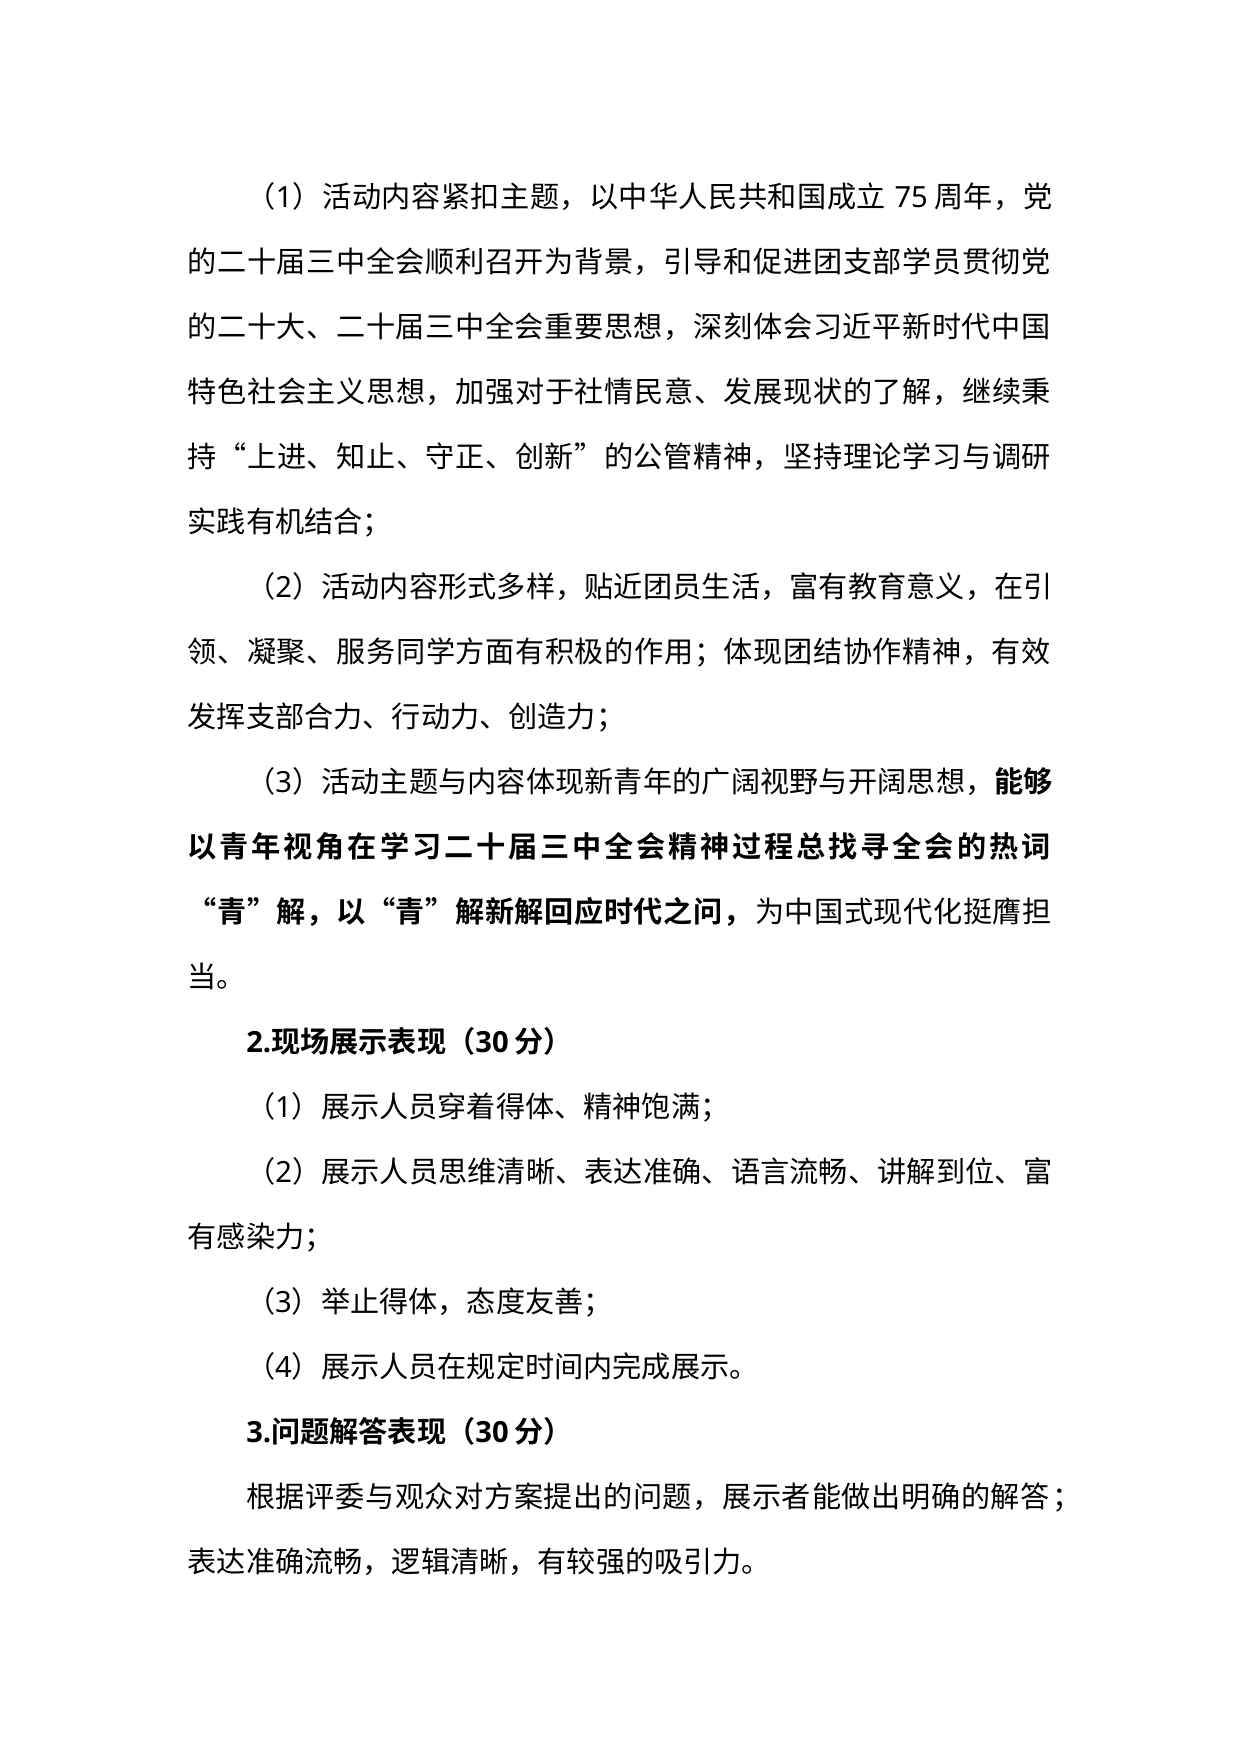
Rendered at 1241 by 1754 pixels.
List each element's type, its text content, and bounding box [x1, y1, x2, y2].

text 2.现场展示表现（30分） [187, 1007, 1053, 1072]
text （3）举止得体，态度友善； [187, 1267, 1053, 1332]
text （3）活动主题与内容体现新青年的广阔视野与开阔思想，能够以青年视角在学习二十届三中全会精神过程总找寻全会的热词“青”解，以“青”解新解回应时代之问，为中国式现代化挺膺担当。 [187, 747, 1053, 1007]
text （4）展示人员在规定时间内完成展示。 [187, 1332, 1053, 1397]
text 3.问题解答表现（30分） [187, 1397, 1053, 1462]
text （2）活动内容形式多样，贴近团员生活，富有教育意义，在引领、凝聚、服务同学方面有积极的作用；体现团结协作精神，有效发挥支部合力、行动力、创造力； [187, 552, 1053, 747]
text （1）展示人员穿着得体、精神饱满； [187, 1072, 1053, 1137]
text （1）活动内容紧扣主题，以中华人民共和国成立75周年，党的二十届三中全会顺利召开为背景，引导和促进团支部学员贯彻党的二十大、二十届三中全会重要思想，深刻体会习近平新时代中国特色社会主义思想，加强对于社情民意、发展现状的了解，继续秉持“上进、知止、守正、创新”的公管精神，坚持理论学习与调研实践有机结合； [187, 162, 1053, 552]
text （2）展示人员思维清晰、表达准确、语言流畅、讲解到位、富有感染力； [187, 1137, 1053, 1267]
text 根据评委与观众对方案提出的问题，展示者能做出明确的解答；表达准确流畅，逻辑清晰，有较强的吸引力。 [187, 1462, 1053, 1592]
